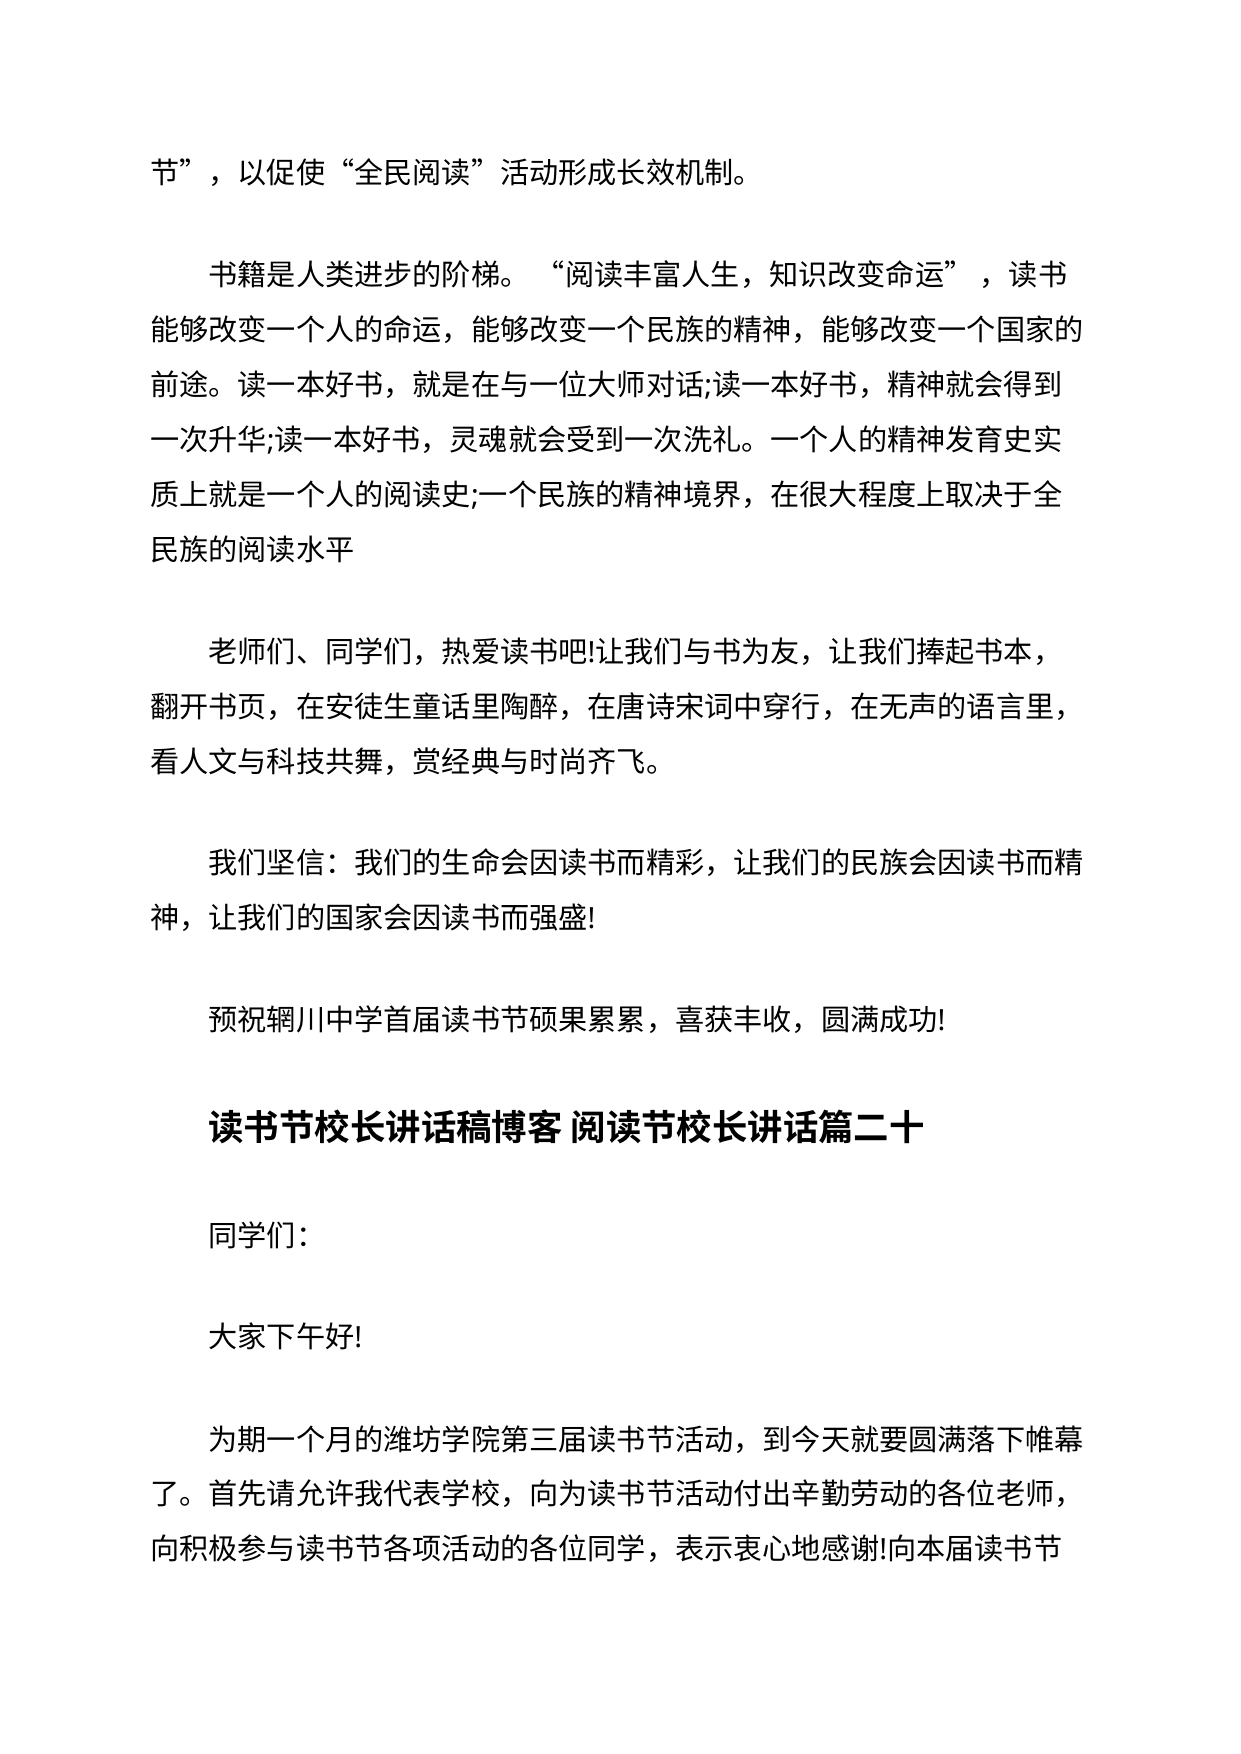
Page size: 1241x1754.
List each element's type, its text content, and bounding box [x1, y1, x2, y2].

text 预祝辋川中学首届读书节硕果累累，喜获丰收，圆满成功! [150, 997, 1090, 1039]
text 大家下午好! [150, 1314, 1090, 1356]
text 老师们、同学们，热爱读书吧!让我们与书为友，让我们捧起书本，翻开书页，在安徒生童话里陶醉，在唐诗宋词中穿行，在无声的语言里，看人文与科技共舞，赏经典与时尚齐飞。 [150, 628, 1090, 781]
text 读书节校长讲话稿博客 阅读节校长讲话篇二十 [150, 1099, 1090, 1150]
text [150, 1416, 1090, 1568]
text 我们坚信：我们的生命会因读书而精彩，让我们的民族会因读书而精神，让我们的国家会因读书而强盛! [150, 840, 1090, 937]
text 书籍是人类进步的阶梯。 “阅读丰富人生，知识改变命运” ，读书能够改变一个人的命运，能够改变一个民族的精神，能够改变一个国家的前途。读一本好书，就是在与一位大师对话;读一本好书，精神就会得到一次升华;读一本好书，灵魂就会受到一次洗礼。一个人的精神发育史实质上就是一个人的阅读史;一个民族的精神境界，在很大程度上取决于全民族的阅读水平 [150, 252, 1090, 569]
text 同学们： [150, 1212, 1090, 1254]
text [150, 150, 1090, 192]
